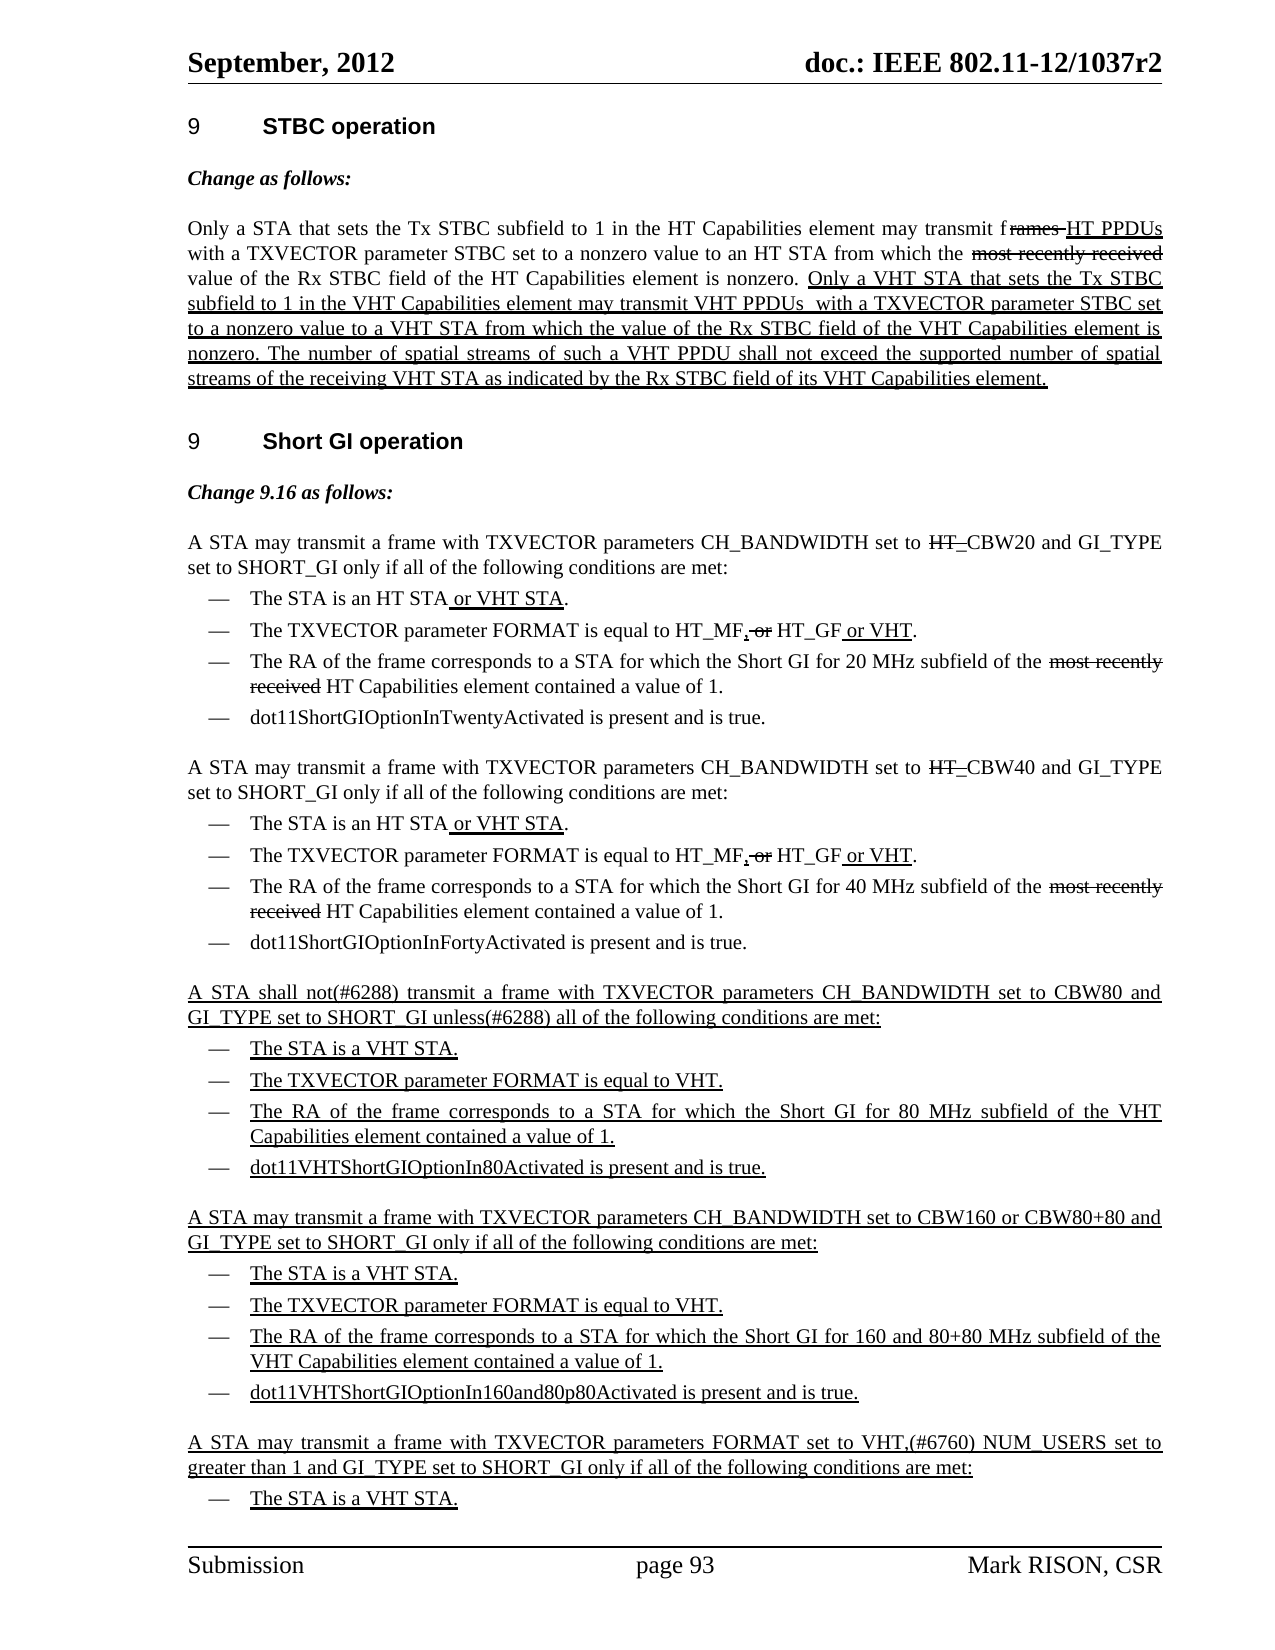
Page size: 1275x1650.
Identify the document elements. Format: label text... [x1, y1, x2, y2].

list The TXVECTOR parameter FORMAT is equal to VHT. [208, 1292, 1162, 1317]
list The RA of the frame corresponds to a STA for which the Short GI for 40 MHz subfield of the most recently received HT Capabilities element contained a value of 1. [208, 873, 1162, 923]
list dot11ShortGIOptionInTwentyActivated is present and is true. [208, 704, 1162, 729]
list The STA is an HT STA or VHT STA. [208, 810, 1162, 835]
list dot11ShortGIOptionInFortyActivated is present and is true. [208, 929, 1162, 954]
list The TXVECTOR parameter FORMAT is equal to VHT. [208, 1067, 1162, 1092]
list The STA is a VHT STA. [208, 1260, 1162, 1285]
list The TXVECTOR parameter FORMAT is equal to HT_MF, or HT_GF or VHT. [208, 617, 1162, 642]
text A STA may transmit a frame with TXVECTOR parameters CH_BANDWIDTH set to CBW160 or CBW80+80 and GI_TYPE set to SHORT_GI only if all of the following conditions are met: [187, 1204, 1162, 1226]
text Only a STA that sets the Tx STBC subfield to 1 in the HT Capabilities element may transmit frames HT PPDUs with a TXVECTOR parameter STBC set to a nonzero value to an HT STA from which the most recently received value of the Rx STBC field of the HT Capabilities element is nonzero. Only a VHT STA that sets the Tx STBC subfield to 1 in the VHT Capabilities element may transmit VHT PPDUs with a TXVECTOR parameter STBC set to a nonzero value to a VHT STA from which the value of the Rx STBC field of the VHT Capabilities element is nonzero. The number of spatial streams of such a VHT PPDU shall not exceed the supported number of spatial streams of the receiving VHT STA as indicated by the Rx STBC field of its VHT Capabilities element. [187, 214, 1162, 311]
text A STA may transmit a frame with TXVECTOR parameters CH_BANDWIDTH set to HT_CBW20 and GI_TYPE set to SHORT_GI only if all of the following conditions are met: [187, 529, 1162, 579]
text A STA may transmit a frame with TXVECTOR parameters FORMAT set to VHT,(#6760) NUM_USERS set to greater than 1 and GI_TYPE set to SHORT_GI only if all of the following conditions are met: [187, 1452, 1162, 1479]
list The RA of the frame corresponds to a STA for which the Short GI for 80 MHz subfield of the VHT Capabilities element contained a value of 1. [208, 1098, 1162, 1148]
list The TXVECTOR parameter FORMAT is equal to HT_MF, or HT_GF or VHT. [208, 842, 1162, 867]
text A STA shall not(#6288) transmit a frame with TXVECTOR parameters CH_BANDWIDTH set to CBW80 and GI_TYPE set to SHORT_GI unless(#6288) all of the following conditions are met: [187, 979, 1162, 1001]
list dot11VHTShortGIOptionIn80Activated is present and is true. [208, 1154, 1162, 1179]
text A STA may transmit a frame with TXVECTOR parameters CH_BANDWIDTH set to HT_CBW40 and GI_TYPE set to SHORT_GI only if all of the following conditions are met: [187, 754, 1162, 804]
text A STA shall not(#6288) transmit a frame with TXVECTOR parameters CH_BANDWIDTH set to CBW80 and GI_TYPE set to SHORT_GI unless(#6288) all of the following conditions are met: [187, 1002, 1162, 1029]
list The STA is an HT STA or VHT STA. [208, 585, 1162, 610]
text Change 9.16 as follows: [187, 479, 1162, 504]
list The RA of the frame corresponds to a STA for which the Short GI for 20 MHz subfield of the most recently received HT Capabilities element contained a value of 1. [208, 648, 1162, 698]
text A STA may transmit a frame with TXVECTOR parameters CH_BANDWIDTH set to CBW160 or CBW80+80 and GI_TYPE set to SHORT_GI only if all of the following conditions are met: [187, 1227, 1162, 1254]
list STBC operation [187, 112, 1162, 139]
list The RA of the frame corresponds to a STA for which the Short GI for 160 and 80+80 MHz subfield of the VHT Capabilities element contained a value of 1. [208, 1323, 1162, 1373]
list The STA is a VHT STA. [208, 1035, 1162, 1060]
text A STA may transmit a frame with TXVECTOR parameters FORMAT set to VHT,(#6760) NUM_USERS set to greater than 1 and GI_TYPE set to SHORT_GI only if all of the following conditions are met: [187, 1429, 1162, 1451]
list dot11VHTShortGIOptionIn160and80p80Activated is present and is true. [208, 1379, 1162, 1404]
list The STA is a VHT STA. [208, 1485, 1162, 1510]
text Change as follows: [187, 164, 1162, 189]
list Short GI operation [187, 427, 1162, 454]
